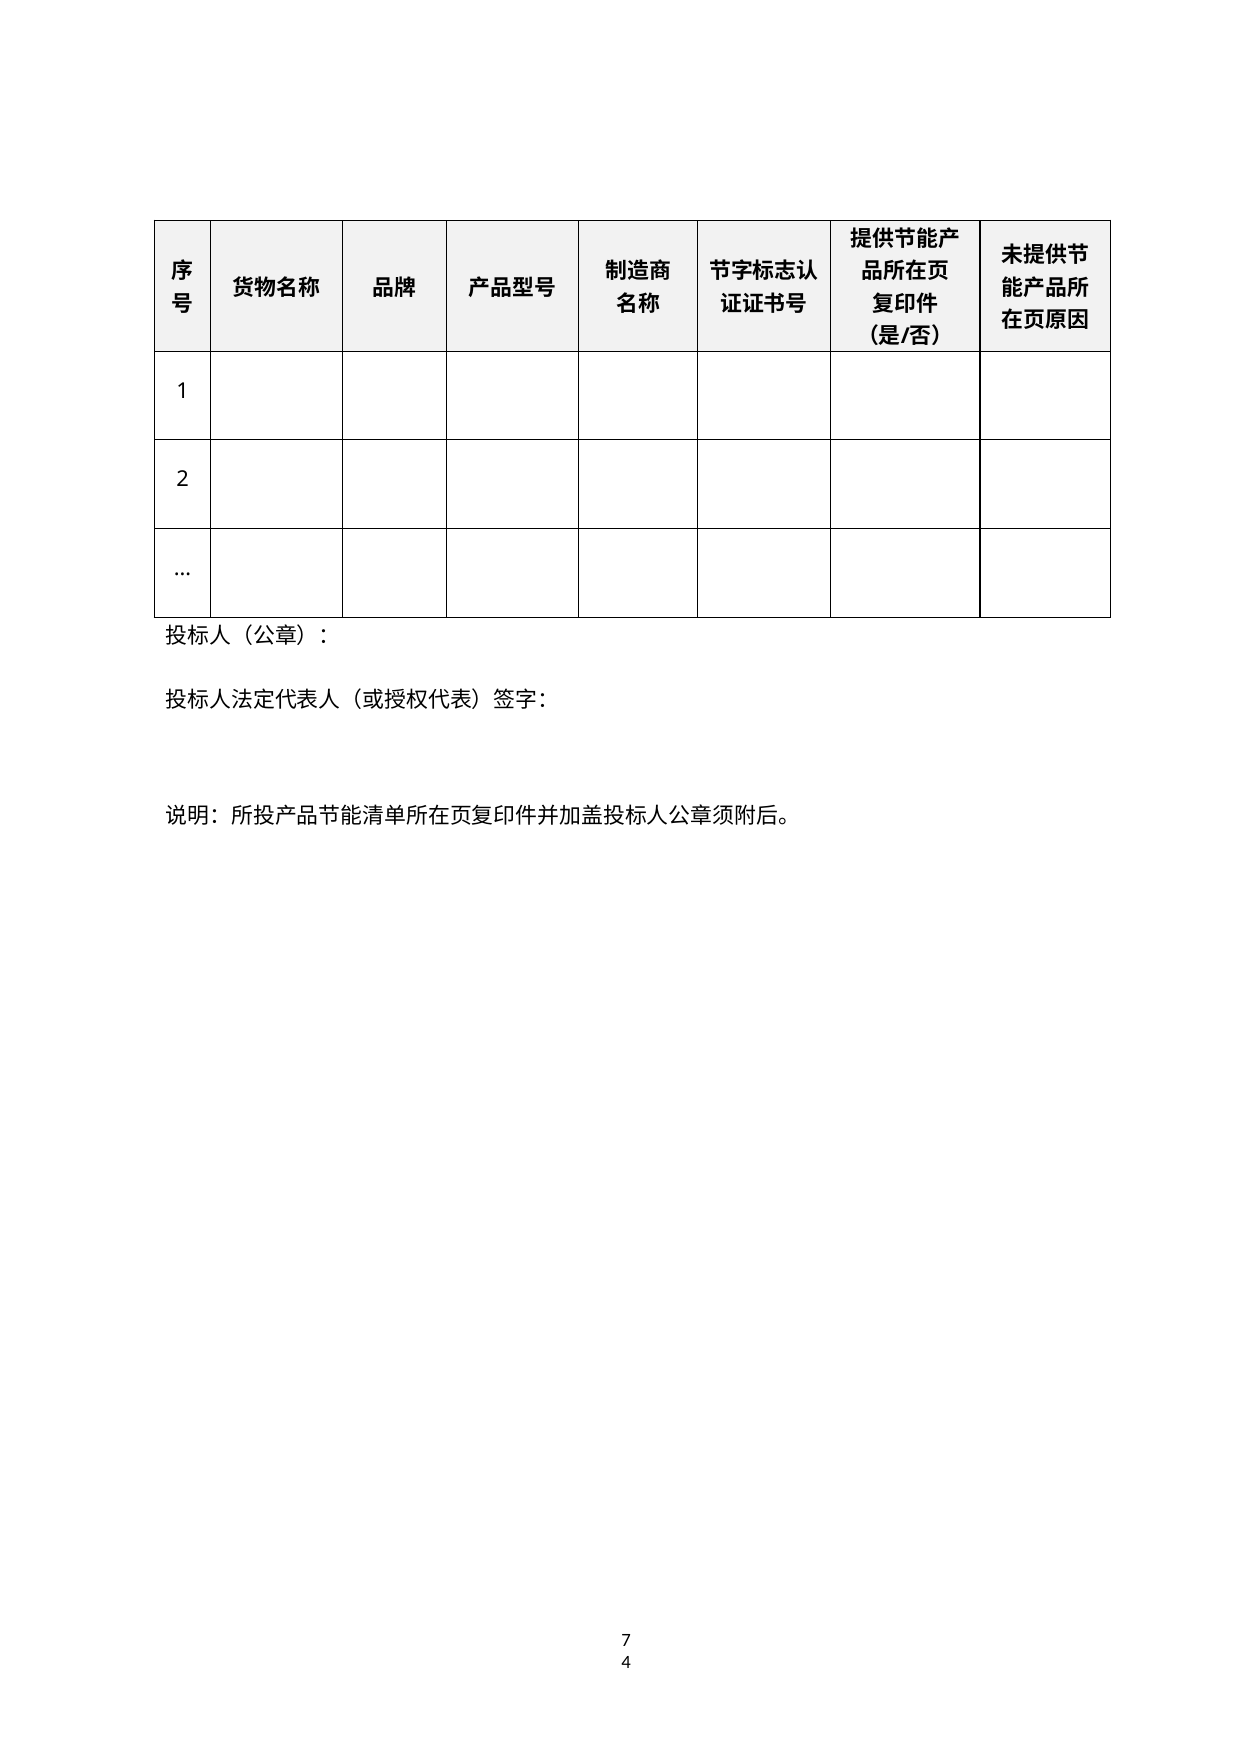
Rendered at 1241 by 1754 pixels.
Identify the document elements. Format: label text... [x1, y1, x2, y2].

table_header 未提供节能产品所在页原因 [981, 221, 1110, 351]
table_cell [211, 352, 342, 439]
text 投标人法定代表人（或授权代表）签字： [165, 682, 1087, 714]
table_header 提供节能产品所在页 复印件 （是/否） [831, 221, 979, 351]
table_cell … [155, 529, 210, 617]
table_cell [831, 529, 979, 617]
table_header 序号 [155, 221, 210, 351]
table_cell [981, 352, 1110, 439]
table_cell [831, 352, 979, 439]
table_cell [343, 352, 446, 439]
table_cell [343, 529, 446, 617]
table_cell [447, 352, 578, 439]
table_header 节字标志认证证书号 [698, 221, 830, 351]
table_cell [447, 440, 578, 528]
table_cell [211, 440, 342, 528]
table_cell 2 [155, 440, 210, 528]
table_cell [579, 529, 697, 617]
table_header 产品型号 [447, 221, 578, 351]
table_cell 1 [155, 352, 210, 439]
text 说明：所投产品节能清单所在页复印件并加盖投标人公章须附后。 [165, 798, 1087, 831]
table_header 制造商 名称 [579, 221, 697, 351]
table_cell [698, 529, 830, 617]
table_cell [343, 440, 446, 528]
table_header 货物名称 [211, 221, 342, 351]
table_cell [698, 440, 830, 528]
table_cell [831, 440, 979, 528]
table_cell [579, 352, 697, 439]
table_cell [698, 352, 830, 439]
text 投标人（公章）： [165, 618, 1087, 650]
table_cell [981, 529, 1110, 617]
table_cell [211, 529, 342, 617]
table_header 品牌 [343, 221, 446, 351]
table_cell [447, 529, 578, 617]
table_cell [579, 440, 697, 528]
table_cell [981, 440, 1110, 528]
